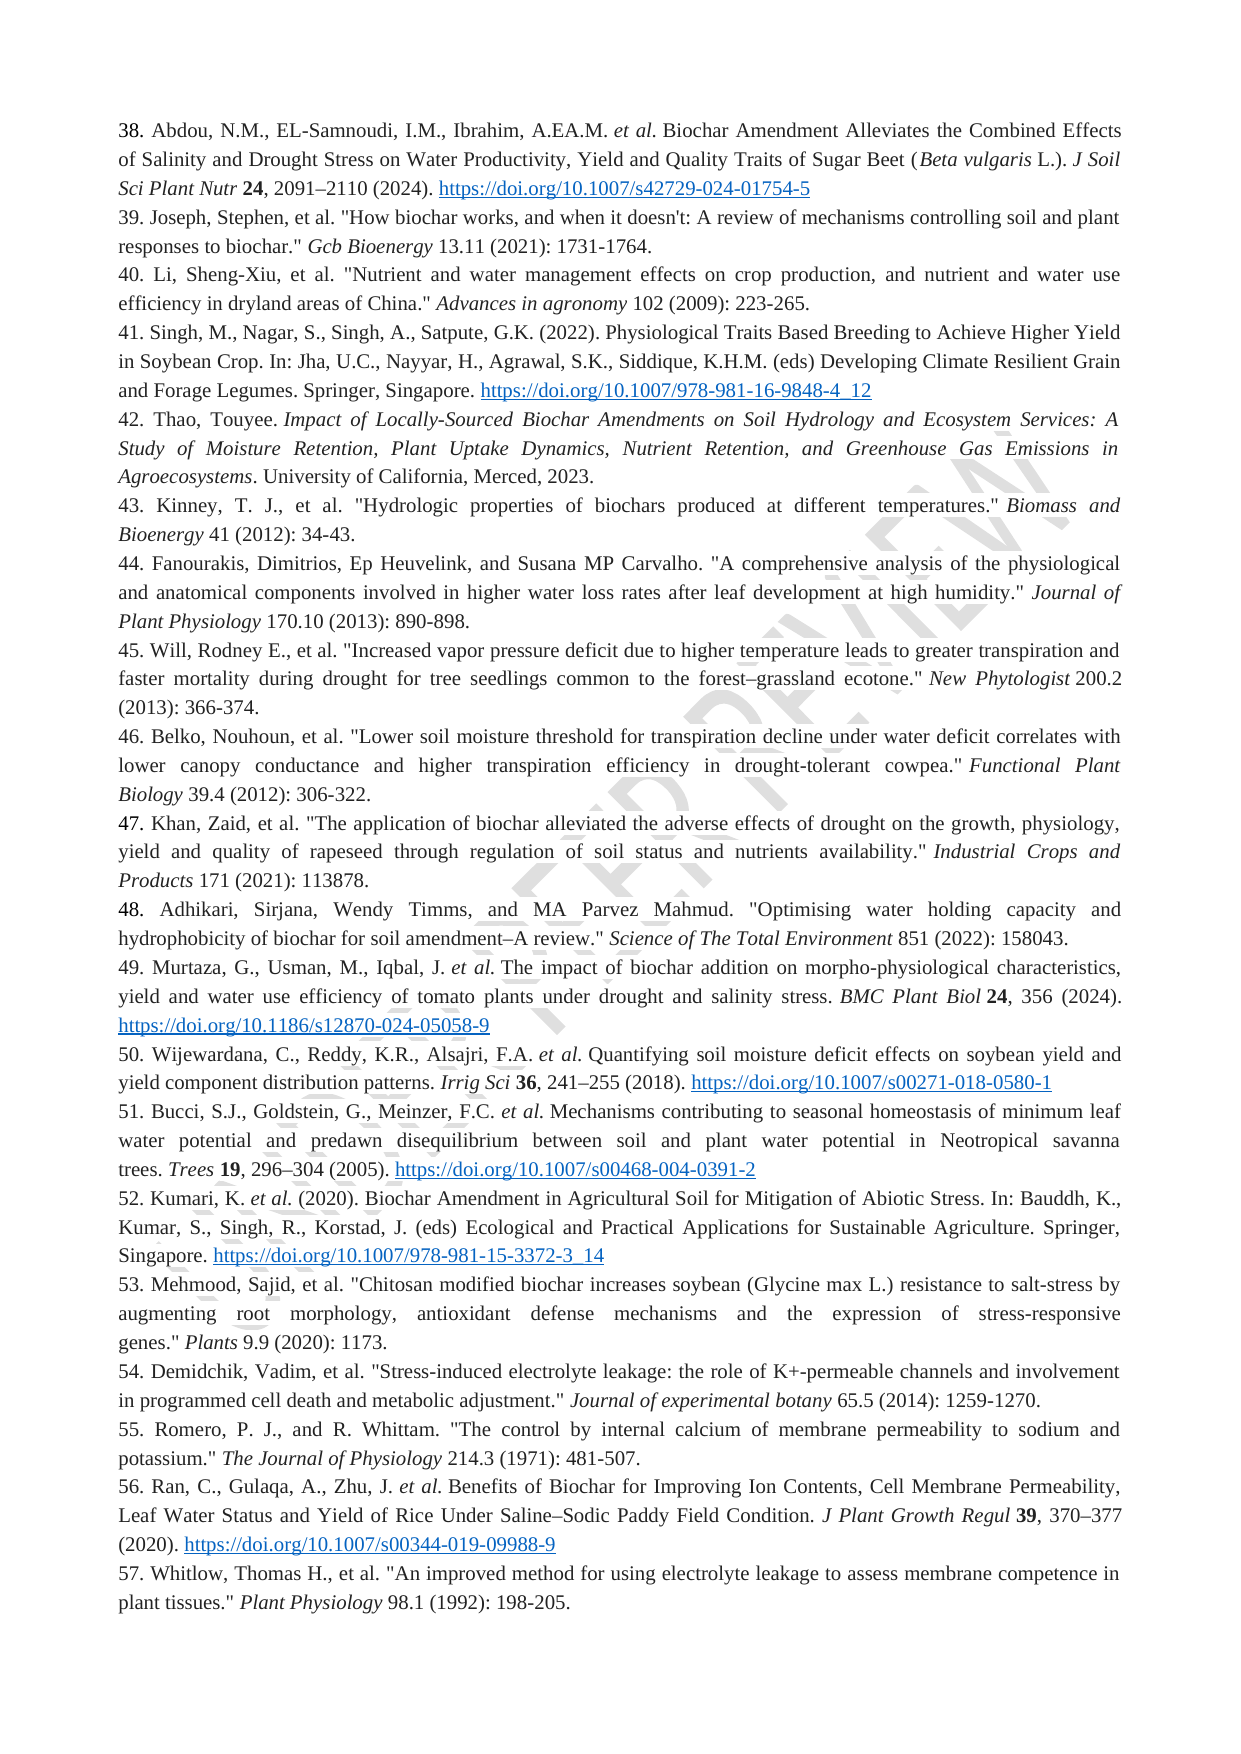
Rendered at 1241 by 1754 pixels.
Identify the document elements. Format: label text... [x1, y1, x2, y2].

text 47. Khan, Zaid, et al. "The application of biochar alleviated the adverse effects of drought on the growth, physiology, yield and quality of rapeseed through regulation of soil status and nutrients availability." Industrial Crops and Products 171 (2021): 113878. [118, 811, 1122, 892]
text 43. Kinney, T. J., et al. "Hydrologic properties of biochars produced at different temperatures." Biomass and Bioenergy 41 (2012): 34-43. [118, 493, 1122, 546]
text 48. Adhikari, Sirjana, Wendy Timms, and MA Parvez Mahmud. "Optimising water holding capacity and hydrophobicity of biochar for soil amendment–A review." Science of The Total Environment 851 (2022): 158043. [118, 897, 1122, 950]
text 56. Ran, C., Gulaqa, A., Zhu, J. et al. Benefits of Biochar for Improving Ion Contents, Cell Membrane Permeability, Leaf Water Status and Yield of Rice Under Saline–Sodic Paddy Field Condition. J Plant Growth Regul 39, 370–377 (2020). https://doi.org/10.1007/s00344-019-09988-9 [118, 1527, 1122, 1556]
text 39. Joseph, Stephen, et al. "How biochar works, and when it doesn't: A review of mechanisms controlling soil and plant responses to biochar." Gcb Bioenergy 13.11 (2021): 1731-1764. [118, 229, 1122, 258]
text 54. Demidchik, Vadim, et al. "Stress-induced electrolyte leakage: the role of K+-permeable channels and involvement in programmed cell death and metabolic adjustment." Journal of experimental botany 65.5 (2014): 1259-1270. [118, 1383, 1122, 1412]
text 50. Wijewardana, C., Reddy, K.R., Alsajri, F.A. et al. Quantifying soil moisture deficit effects on soybean yield and yield component distribution patterns. Irrig Sci 36, 241–255 (2018). https://doi.org/10.1007/s00271-018-0580-1 [118, 1041, 1122, 1094]
text 49. Murtaza, G., Usman, M., Iqbal, J. et al. The impact of biochar addition on morpho-physiological characteristics, yield and water use efficiency of tomato plants under drought and salinity stress. BMC Plant Biol 24, 356 (2024). https://doi.org/10.1186/s12870-024-05058-9 [118, 979, 1122, 1002]
text 55. Romero, P. J., and R. Whittam. "The control by internal calcium of membrane permeability to sodium and potassium." The Journal of Physiology 214.3 (1971): 481-507. [118, 1441, 1122, 1469]
text 53. Mehmood, Sajid, et al. "Chitosan modified biochar increases soybean (Glycine max L.) resistance to salt-stress by augmenting root morphology, antioxidant defense mechanisms and the expression of stress-responsive genes." Plants 9.9 (2020): 1173. [118, 1325, 1122, 1354]
text 40. Li, Sheng-Xiu, et al. "Nutrient and water management effects on crop production, and nutrient and water use efficiency in dryland areas of China." Advances in agronomy 102 (2009): 223-265. [118, 286, 1122, 315]
text 52. Kumari, K. et al. (2020). Biochar Amendment in Agricultural Soil for Mitigation of Abiotic Stress. In: Bauddh, K., Kumar, S., Singh, R., Korstad, J. (eds) Ecological and Practical Applications for Sustainable Agriculture. Springer, Singapore. https://doi.org/10.1007/978-981-15-3372-3_14 [118, 1239, 1122, 1267]
text 57. Whitlow, Thomas H., et al. "An improved method for using electrolyte leakage to assess membrane competence in plant tissues." Plant Physiology 98.1 (1992): 198-205. [118, 1585, 1122, 1614]
text 38. Abdou, N.M., EL-Samnoudi, I.M., Ibrahim, A.EA.M. et al. Biochar Amendment Alleviates the Combined Effects of Salinity and Drought Stress on Water Productivity, Yield and Quality Traits of Sugar Beet (Beta vulgaris L.). J Soil Sci Plant Nutr 24, 2091–2110 (2024). https://doi.org/10.1007/s42729-024-01754-5 [118, 118, 1122, 200]
text 42. Thao, Touyee. Impact of Locally-Sourced Biochar Amendments on Soil Hydrology and Ecosystem Services: A Study of Moisture Retention, Plant Uptake Dynamics, Nutrient Retention, and Greenhouse Gas Emissions in Agroecosystems. University of California, Merced, 2023. [118, 407, 1122, 488]
text 45. Will, Rodney E., et al. "Increased vapor pressure deficit due to higher temperature leads to greater transpiration and faster mortality during drought for tree seedlings common to the forest–grassland ecotone." New Phytologist 200.2 (2013): 366-374. [118, 690, 1122, 719]
text 46. Belko, Nouhoun, et al. "Lower soil moisture threshold for transpiration decline under water deficit correlates with lower canopy conductance and higher transpiration efficiency in drought-tolerant cowpea." Functional Plant Biology 39.4 (2012): 306-322. [118, 748, 1122, 806]
text 41. Singh, M., Nagar, S., Singh, A., Satpute, G.K. (2022). Physiological Traits Based Breeding to Achieve Higher Yield in Soybean Crop. In: Jha, U.C., Nayyar, H., Agrawal, S.K., Siddique, K.H.M. (eds) Developing Climate Resilient Grain and Forage Legumes. Springer, Singapore. https://doi.org/10.1007/978-981-16-9848-4_12 [118, 373, 1122, 402]
text 44. Fanourakis, Dimitrios, Ep Heuvelink, and Susana MP Carvalho. "A comprehensive analysis of the physiological and anatomical components involved in higher water loss rates after leaf development at high humidity." Journal of Plant Physiology 170.10 (2013): 890-898. [118, 585, 1122, 633]
text 51. Bucci, S.J., Goldstein, G., Meinzer, F.C. et al. Mechanisms contributing to seasonal homeostasis of minimum leaf water potential and predawn disequilibrium between soil and plant water potential in Neotropical savanna trees. Trees 19, 296–304 (2005). https://doi.org/10.1007/s00468-004-0391-2 [118, 1099, 1122, 1128]
text 49. Murtaza, G., Usman, M., Iqbal, J. et al. The impact of biochar addition on morpho-physiological characteristics, yield and water use efficiency of tomato plants under drought and salinity stress. BMC Plant Biol 24, 356 (2024). https://doi.org/10.1186/s12870-024-05058-9 [118, 1003, 1122, 1037]
text 51. Bucci, S.J., Goldstein, G., Meinzer, F.C. et al. Mechanisms contributing to seasonal homeostasis of minimum leaf water potential and predawn disequilibrium between soil and plant water potential in Neotropical savanna trees. Trees 19, 296–304 (2005). https://doi.org/10.1007/s00468-004-0391-2 [118, 1152, 1122, 1181]
